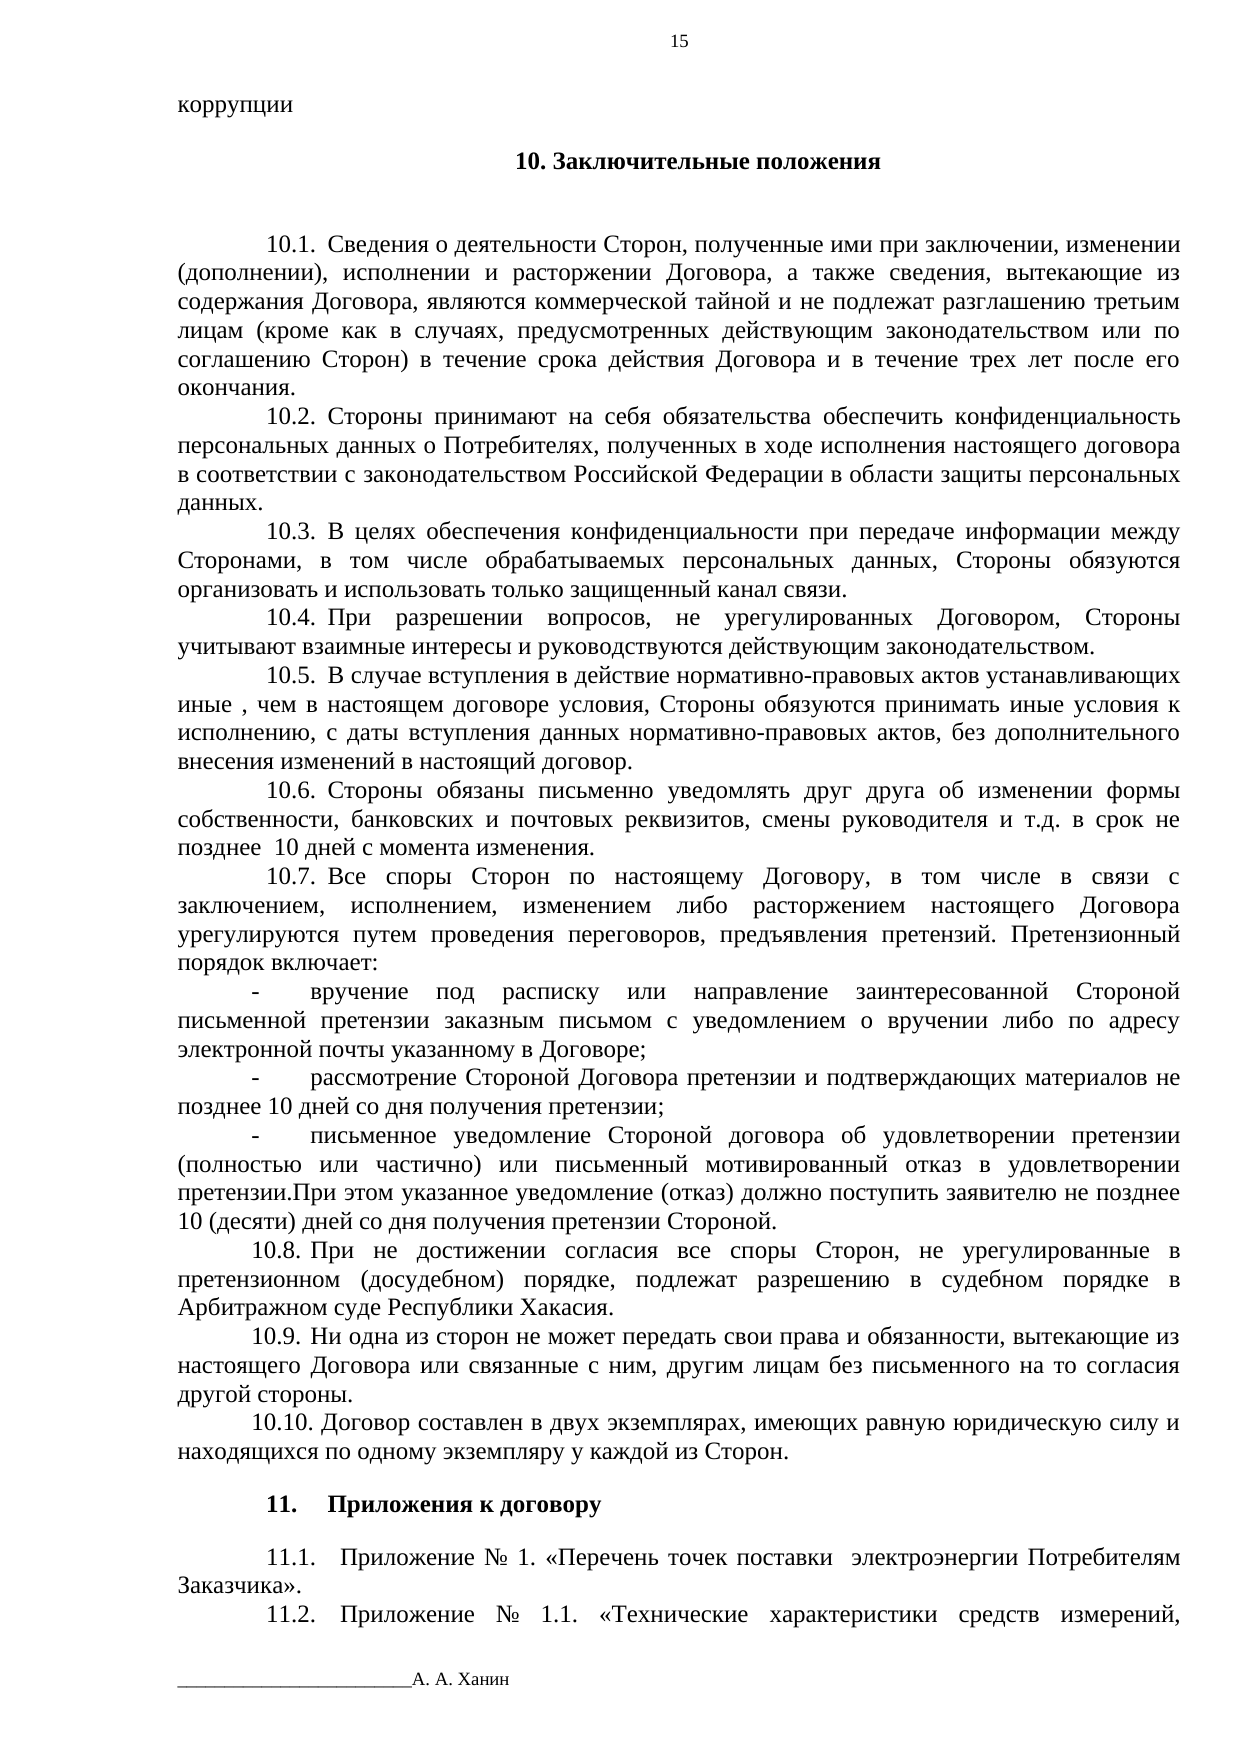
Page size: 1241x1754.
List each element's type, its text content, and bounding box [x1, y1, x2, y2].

list Ни одна из сторон не может передать свои права и обязанности, вытекающие из настоящего Договора или связанные с ним, другим лицам без письменного на то согласия другой стороны. [177, 1321, 1181, 1407]
list При разрешении вопросов, не урегулированных Договором, Стороны учитывают взаимные интересы и руководствуются действующим законодательством. [177, 602, 1181, 660]
list Приложения к договору [177, 1489, 1181, 1518]
list Приложение № 1. «Перечень точек поставки электроэнергии Потребителям Заказчика». [177, 1542, 1181, 1599]
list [177, 1599, 1181, 1628]
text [177, 89, 1181, 117]
list Стороны принимают на себя обязательства обеспечить конфиденциальность персональных данных о Потребителях, полученных в ходе исполнения настоящего договора в соответствии с законодательством Российской Федерации в области защиты персональных данных. [177, 401, 1181, 516]
list письменное уведомление Стороной договора об удовлетворении претензии (полностью или частично) или письменный мотивированный отказ в удовлетворении претензии.При этом указанное уведомление (отказ) должно поступить заявителю не позднее 10 (десяти) дней со дня получения претензии Стороной. [177, 1120, 1181, 1235]
text 10.10. Договор составлен в двух экземплярах, имеющих равную юридическую силу и находящихся по одному экземпляру у каждой из Сторон. [177, 1407, 1181, 1465]
list вручение под расписку или направление заинтересованной Стороной письменной претензии заказным письмом с уведомлением о вручении либо по адресу электронной почты указанному в Договоре; [177, 976, 1181, 1062]
list При не достижении согласия все споры Сторон, не урегулированные в претензионном (досудебном) порядке, подлежат разрешению в судебном порядке в Арбитражном суде Республики Хакасия. [177, 1235, 1181, 1321]
list В случае вступления в действие нормативно-правовых актов устанавливающих иные , чем в настоящем договоре условия, Стороны обязуются принимать иные условия к исполнению, с даты вступления данных нормативно-правовых актов, без дополнительного внесения изменений в настоящий договор. [177, 660, 1181, 775]
list Все споры Сторон по настоящему Договору, в том числе в связи с заключением, исполнением, изменением либо расторжением настоящего Договора урегулируются путем проведения переговоров, предъявления претензий. Претензионный порядок включает: [177, 861, 1181, 976]
list Стороны обязаны письменно уведомлять друг друга об изменении формы собственности, банковских и почтовых реквизитов, смены руководителя и т.д. в срок не позднее 10 дней с момента изменения. [177, 775, 1181, 861]
list Сведения о деятельности Сторон, полученные ими при заключении, изменении (дополнении), исполнении и расторжении Договора, а также сведения, вытекающие из содержания Договора, являются коммерческой тайной и не подлежат разглашению третьим лицам (кроме как в случаях, предусмотренных действующим законодательством или по соглашению Сторон) в течение срока действия Договора и в течение трех лет после его окончания. [177, 229, 1181, 401]
list В целях обеспечения конфиденциальности при передаче информации между Сторонами, в том числе обрабатываемых персональных данных, Стороны обязуются организовать и использовать только защищенный канал связи. [177, 516, 1181, 602]
list рассмотрение Стороной Договора претензии и подтверждающих материалов не позднее 10 дней со дня получения претензии; [177, 1062, 1181, 1120]
list Заключительные положения [215, 146, 1181, 175]
